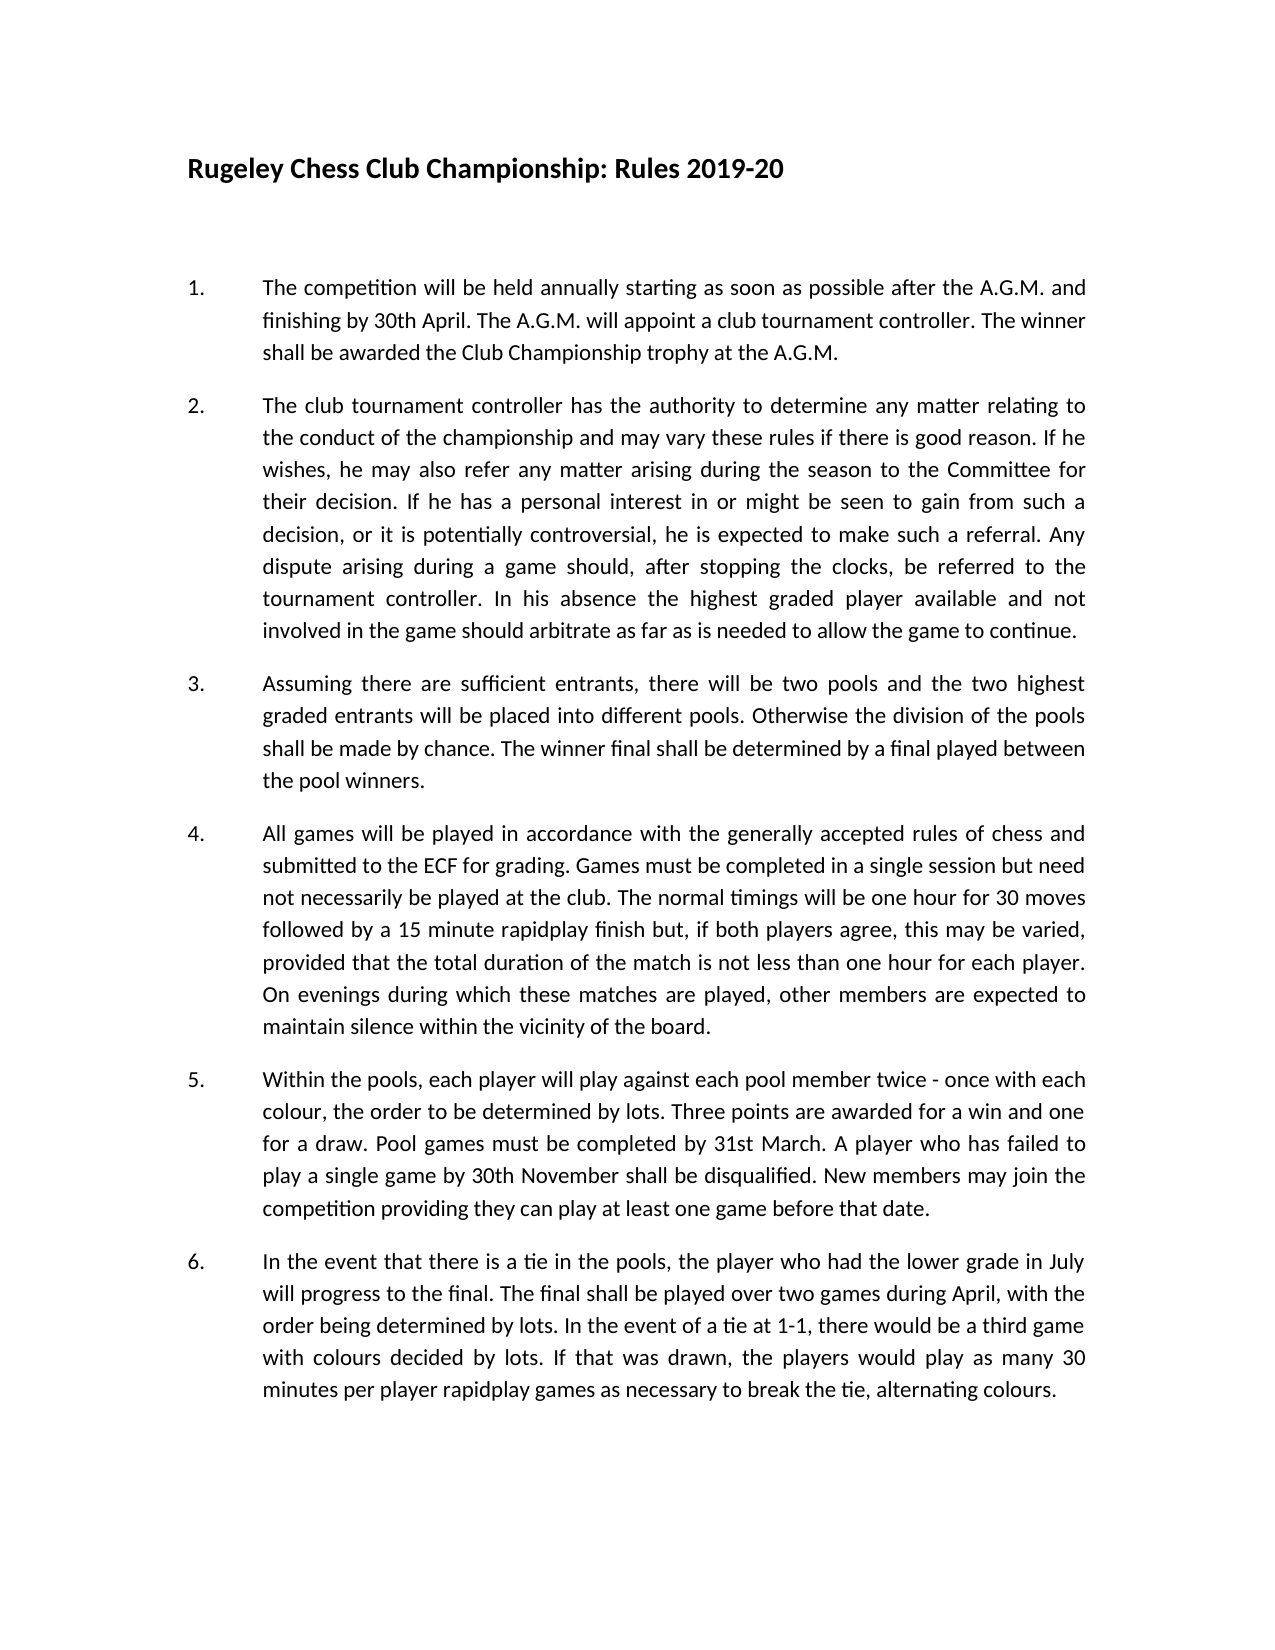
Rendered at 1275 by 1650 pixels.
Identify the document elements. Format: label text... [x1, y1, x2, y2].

text Rugeley Chess Club Championship: Rules 2019-20 [187, 150, 1087, 186]
text 4. All games will be played in accordance with the generally accepted rules of chess and submitted to the ECF for grading. Games must be completed in a single session but need not necessarily be played at the club. The normal timings will be one hour for 30 moves followed by a 15 minute rapidplay finish but, if both players agree, this may be varied, provided that the total duration of the match is not less than one hour for each player. On evenings during which these matches are played, other members are expected to maintain silence within the vicinity of the board. [187, 819, 1087, 1040]
text 2. The club tournament controller has the authority to determine any matter relating to the conduct of the championship and may vary these rules if there is good reason. If he wishes, he may also refer any matter arising during the season to the Committee for their decision. If he has a personal interest in or might be seen to gain from such a decision, or it is potentially controversial, he is expected to make such a referral. Any dispute arising during a game should, after stopping the clocks, be referred to the tournament controller. In his absence the highest graded player available and not involved in the game should arbitrate as far as is needed to allow the game to continue. [187, 391, 1087, 644]
text 5. Within the pools, each player will play against each pool member twice - once with each colour, the order to be determined by lots. Three points are awarded for a win and one for a draw. Pool games must be completed by 31st March. A player who has failed to play a single game by 30th November shall be disqualified. New members may join the competition providing they can play at least one game before that date. [187, 1065, 1087, 1222]
text 6. In the event that there is a tie in the pools, the player who had the lower grade in July will progress to the final. The final shall be played over two games during April, with the order being determined by lots. In the event of a tie at 1-1, there would be a third game with colours decided by lots. If that was drawn, the players would play as many 30 minutes per player rapidplay games as necessary to break the tie, alternating colours. [187, 1247, 1087, 1403]
text 3. Assuming there are sufficient entrants, there will be two pools and the two highest graded entrants will be placed into different pools. Otherwise the division of the pools shall be made by chance. The winner final shall be determined by a final played between the pool winners. [187, 669, 1087, 794]
text 1. The competition will be held annually starting as soon as possible after the A.G.M. and finishing by 30th April. The A.G.M. will appoint a club tournament controller. The winner shall be awarded the Club Championship trophy at the A.G.M. [187, 273, 1087, 366]
